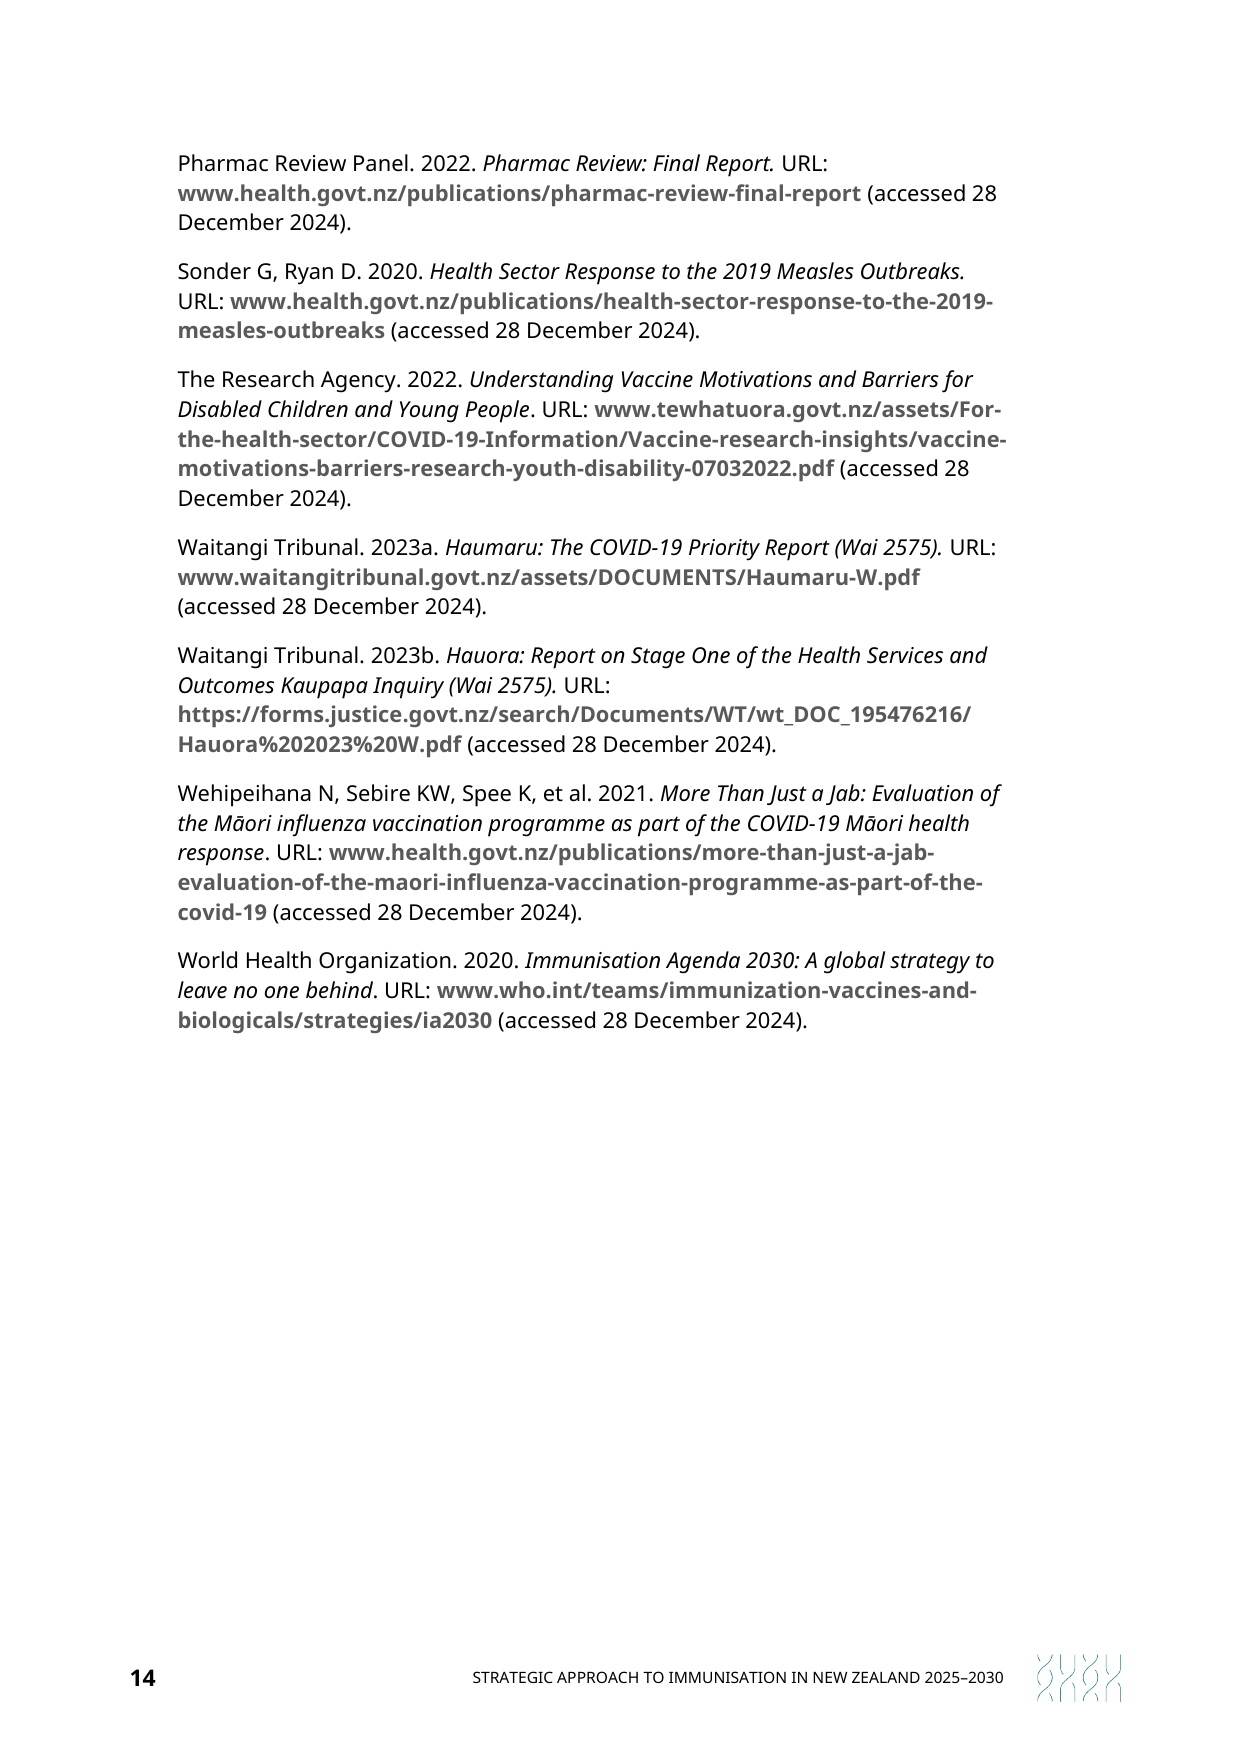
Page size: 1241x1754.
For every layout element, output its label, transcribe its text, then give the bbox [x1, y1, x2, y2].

text Pharmac Review Panel. 2022. Pharmac Review: Final Report. URL: www.health.govt.nz/publications/pharmac-review-final-report (accessed 28 December 2024). [177, 148, 1019, 237]
text The Research Agency. 2022. Understanding Vaccine Motivations and Barriers for Disabled Children and Young People. URL: www.tewhatuora.govt.nz/assets/For-the-health-sector/COVID-19-Information/Vaccine-research-insights/vaccine-motivations-barriers-research-youth-disability-07032022.pdf (accessed 28 December 2024). [177, 364, 1019, 513]
text Wehipeihana N, Sebire KW, Spee K, et al. 2021. More Than Just a Jab: Evaluation of the Māori influenza vaccination programme as part of the COVID-19 Māori health response. URL: www.health.govt.nz/publications/more-than-just-a-jab-evaluation-of-the-maori-influenza-vaccination-programme-as-part-of-the-covid-19 (accessed 28 December 2024). [177, 778, 1019, 927]
text World Health Organization. 2020. Immunisation Agenda 2030: A global strategy to leave no one behind. URL: www.who.int/teams/immunization-vaccines-and-biologicals/strategies/ia2030 (accessed 28 December 2024). [177, 945, 1019, 1035]
text Waitangi Tribunal. 2023b. Hauora: Report on Stage One of the Health Services and Outcomes Kaupapa Inquiry (Wai 2575). URL: https://forms.justice.govt.nz/search/Documents/WT/wt_DOC_195476216/Hauora%202023%20W.pdf (accessed 28 December 2024). [177, 640, 1019, 759]
text Sonder G, Ryan D. 2020. Health Sector Response to the 2019 Measles Outbreaks. URL: www.health.govt.nz/publications/health-sector-response-to-the-2019-measles-outbreaks (accessed 28 December 2024). [177, 256, 1019, 345]
text Waitangi Tribunal. 2023a. Haumaru: The COVID-19 Priority Report (Wai 2575). URL: www.waitangitribunal.govt.nz/assets/DOCUMENTS/Haumaru-W.pdf (accessed 28 December 2024). [177, 532, 1019, 621]
